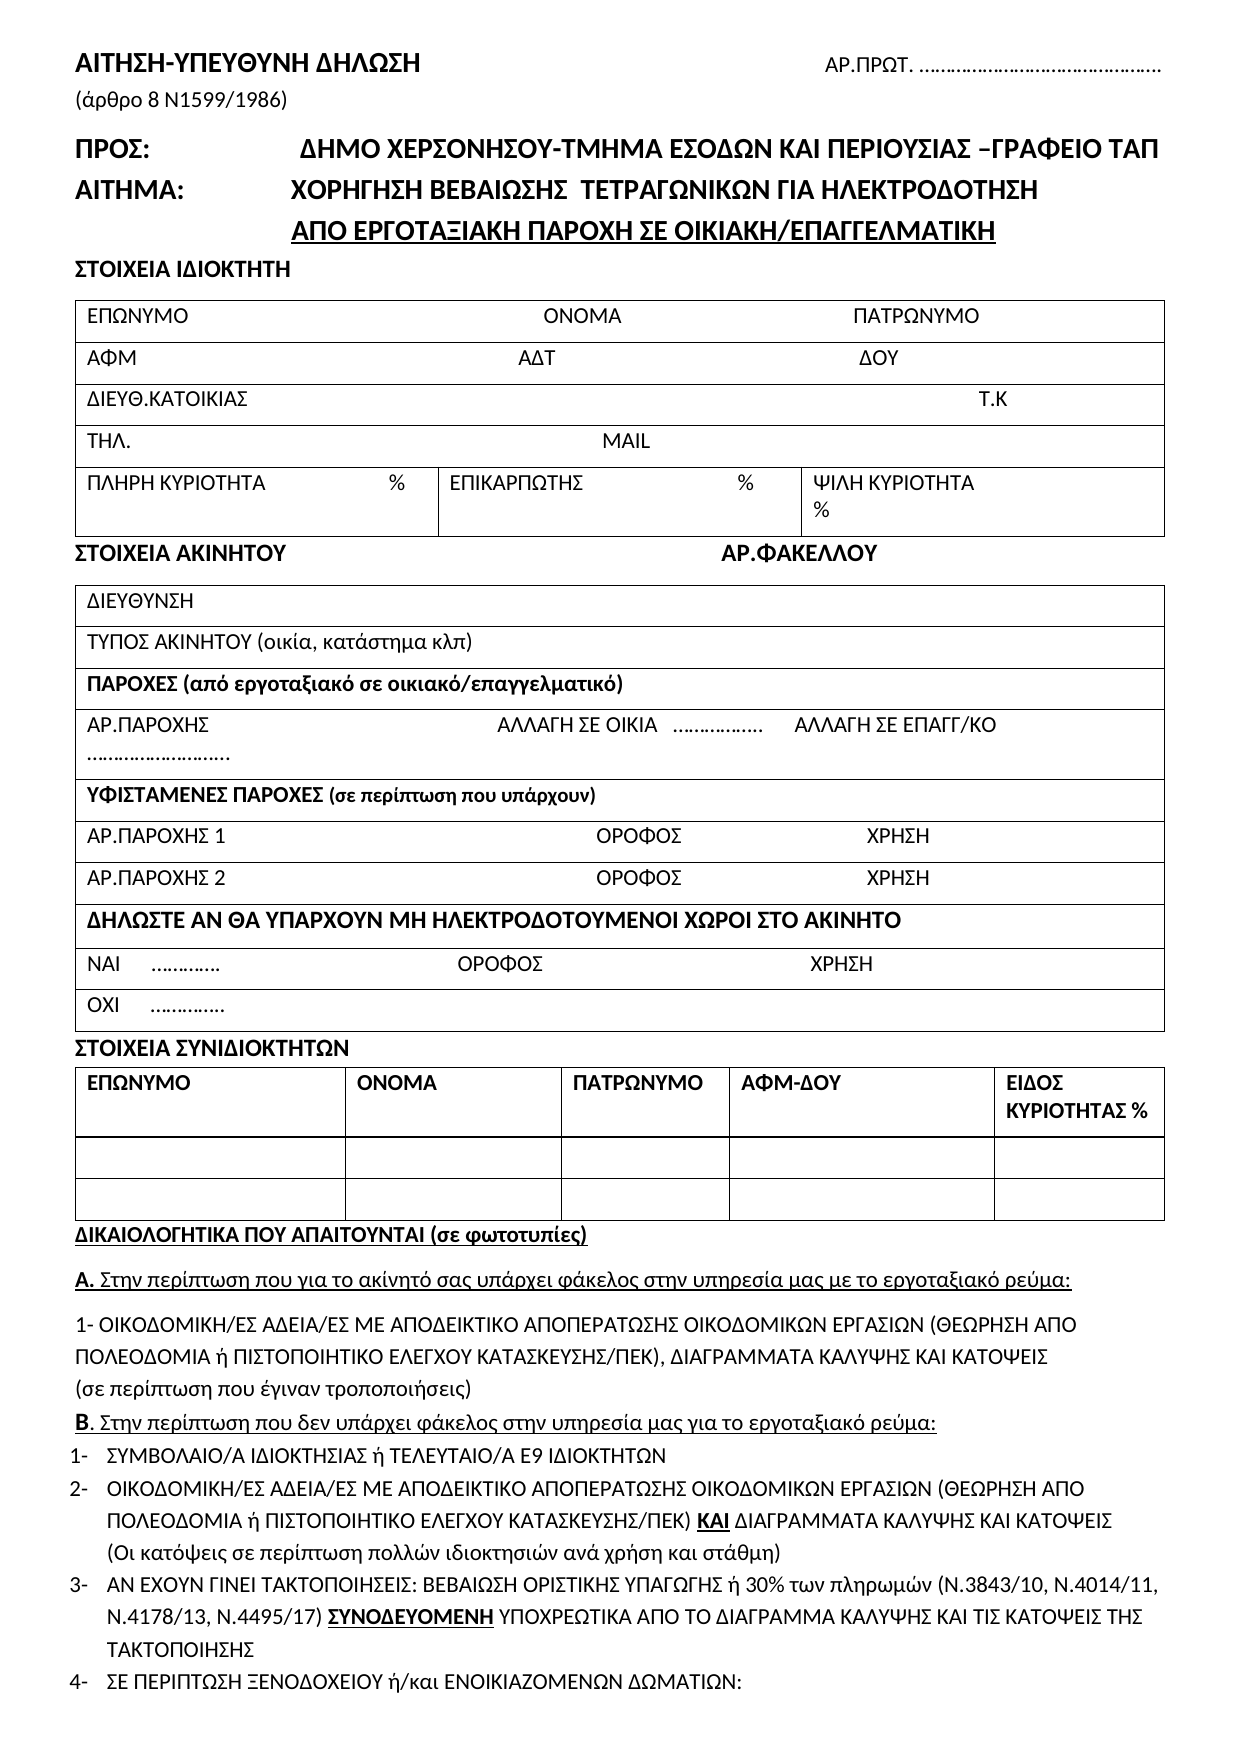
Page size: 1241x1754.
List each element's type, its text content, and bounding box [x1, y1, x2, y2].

list ΣΕ ΠΕΡΙΠΤΩΣΗ ΞΕΝΟΔΟΧΕΙΟΥ ή/και ΕΝΟΙΚΙΑΖΟΜΕΝΩΝ ΔΩΜΑΤΙΩΝ: [69, 1667, 1177, 1695]
table_cell ΤΗΛ. MAIL [76, 426, 1164, 467]
table_cell ΨΙΛΗ ΚΥΡΙΟΤΗΤΑ % [802, 468, 1164, 536]
text ΔΙΚΑΙΟΛΟΓΗΤΙΚΑ ΠΟΥ ΑΠΑΙΤΟΥΝΤΑΙ (σε φωτοτυπίες) [75, 1221, 1165, 1249]
text (σε περίπτωση που έγιναν τροποποιήσεις) [75, 1374, 1177, 1402]
text ΑΙΤΗΣΗ-ΥΠΕΥΘΥΝΗ ΔΗΛΩΣΗ ΑΡ.ΠΡΩΤ. ………………………………………. [75, 44, 1165, 80]
text ΑΠΟ ΕΡΓΟΤΑΞΙΑΚΗ ΠΑΡΟΧΗ ΣΕ ΟΙΚΙΑΚΗ/ΕΠΑΓΓΕΛΜΑΤΙΚΗ [75, 212, 1165, 247]
table_cell ΑΡ.ΠΑΡΟΧΗΣ ΑΛΛΑΓΗ ΣΕ ΟΙΚΙΑ …………….. ΑΛΛΑΓΗ ΣΕ ΕΠΑΓΓ/ΚΟ ……………………... [76, 710, 1164, 779]
text ΣΤΟΙΧΕΙΑ ΑΚΙΝΗΤΟΥ ΑΡ.ΦΑΚΕΛΛΟΥ [75, 537, 1165, 568]
table_cell ΠΛΗΡΗ ΚΥΡΙΟΤΗΤΑ % [76, 468, 438, 536]
table_cell ΕΠΙΚΑΡΠΩΤΗΣ % [439, 468, 801, 536]
table_header ΠΑΤΡΩΝΥΜΟ [562, 1068, 729, 1136]
table_header ΑΦΜ-ΔΟΥ [730, 1068, 994, 1136]
table_header ΕΙΔΟΣ ΚΥΡΙΟΤΗΤΑΣ % [995, 1068, 1164, 1136]
list ΣΥΜΒΟΛΑΙΟ/Α ΙΔΙΟΚΤΗΣΙΑΣ ή ΤΕΛΕΥΤΑΙΟ/Α Ε9 ΙΔΙΟΚΤΗΤΩΝ [69, 1442, 1177, 1469]
table_cell ΔΙΕΥΘ.ΚΑΤΟΙΚΙΑΣ Τ.Κ [76, 385, 1164, 425]
table_cell ΑΡ.ΠΑΡΟΧΗΣ 2 ΟΡΟΦΟΣ ΧΡΗΣΗ [76, 863, 1164, 904]
table_cell [562, 1138, 729, 1178]
table_cell [562, 1179, 729, 1219]
table_cell [346, 1179, 561, 1219]
text B. Στην περίπτωση που δεν υπάρχει φάκελος στην υπηρεσία μας για το εργοταξιακό ρεύμα: [75, 1407, 1165, 1437]
list ΟΙΚΟΔΟΜΙΚΗ/ΕΣ ΑΔΕΙΑ/ΕΣ ΜΕ ΑΠΟΔΕΙΚΤΙΚΟ ΑΠΟΠΕΡΑΤΩΣΗΣ ΟΙΚΟΔΟΜΙΚΩΝ ΕΡΓΑΣΙΩΝ (ΘΕΩΡΗΣΗ ΑΠΟ ΠΟΛΕΟΔΟΜΙΑ ή ΠΙΣΤΟΠΟΙΗΤΙΚΟ ΕΛΕΓΧΟΥ ΚΑΤΑΣΚΕΥΣΗΣ/ΠΕΚ) ΚΑΙ ΔΙΑΓΡΑΜΜΑΤΑ ΚΑΛΥΨΗΣ ΚΑΙ ΚΑΤΟΨΕΙΣ [69, 1474, 1177, 1534]
table_cell ΟΧΙ ………….. [76, 990, 1164, 1031]
text (άρθρο 8 Ν1599/1986) [75, 85, 1165, 113]
table_header ΕΠΩΝΥΜΟ [76, 1068, 345, 1136]
table_cell ΔΗΛΩΣΤΕ ΑΝ ΘΑ ΥΠΑΡΧΟΥΝ ΜΗ ΗΛΕΚΤΡΟΔΟΤΟΥΜΕΝΟΙ ΧΩΡΟΙ ΣΤΟ ΑΚΙΝΗΤΟ [76, 905, 1164, 948]
text ΠΡΟΣ: ΔΗΜΟ ΧΕΡΣΟΝΗΣΟΥ-ΤΜΗΜΑ ΕΣΟΔΩΝ ΚΑΙ ΠΕΡΙΟΥΣΙΑΣ –ΓΡΑΦΕΙΟ ΤΑΠ [75, 130, 1165, 166]
table_header ΕΠΩΝΥΜΟ ΟΝΟΜΑ ΠΑΤΡΩΝΥΜΟ [76, 301, 1164, 342]
table_cell [76, 1179, 345, 1219]
table_cell ΠΑΡΟΧΕΣ (από εργοταξιακό σε οικιακό/επαγγελματικό) [76, 669, 1164, 709]
table_cell ΑΡ.ΠΑΡΟΧΗΣ 1 ΟΡΟΦΟΣ ΧΡΗΣΗ [76, 822, 1164, 862]
text ΣΤΟΙΧΕΙΑ ΙΔΙΟΚΤΗΤΗ [75, 253, 1165, 283]
table_cell ΝΑΙ …………. ΟΡΟΦΟΣ ΧΡΗΣΗ [76, 949, 1164, 989]
text ΑΙΤΗΜΑ: ΧΟΡΗΓΗΣΗ ΒΕΒΑΙΩΣΗΣ ΤΕΤΡΑΓΩΝΙΚΩΝ ΓΙΑ ΗΛΕΚΤΡΟΔΟΤΗΣΗ [75, 171, 1165, 207]
list (Οι κατόψεις σε περίπτωση πολλών ιδιοκτησιών ανά χρήση και στάθμη) [107, 1538, 1177, 1566]
text Α. Στην περίπτωση που για το ακίνητό σας υπάρχει φάκελος στην υπηρεσία μας με το εργοταξιακό ρεύμα: [75, 1265, 1165, 1293]
table_header ΔΙΕΥΘΥΝΣΗ [76, 586, 1164, 626]
table_cell [995, 1179, 1164, 1219]
table_cell ΑΦΜ ΑΔΤ ΔΟΥ [76, 343, 1164, 383]
table_cell [995, 1138, 1164, 1178]
table_header ΟΝΟΜΑ [346, 1068, 561, 1136]
table_cell ΤΥΠΟΣ ΑΚΙΝΗΤΟΥ (οικία, κατάστημα κλπ) [76, 627, 1164, 668]
table_cell ΥΦΙΣΤΑΜΕΝΕΣ ΠΑΡΟΧΕΣ (σε περίπτωση που υπάρχουν) [76, 780, 1164, 821]
table_cell [346, 1138, 561, 1178]
table_cell [730, 1138, 994, 1178]
table_cell [76, 1138, 345, 1178]
table_cell [730, 1179, 994, 1219]
text 1- ΟΙΚΟΔΟΜΙΚΗ/ΕΣ ΑΔΕΙΑ/ΕΣ ΜΕ ΑΠΟΔΕΙΚΤΙΚΟ ΑΠΟΠΕΡΑΤΩΣΗΣ ΟΙΚΟΔΟΜΙΚΩΝ ΕΡΓΑΣΙΩΝ (ΘΕΩΡΗΣΗ ΑΠΟ ΠΟΛΕΟΔΟΜΙΑ ή ΠΙΣΤΟΠΟΙΗΤΙΚΟ ΕΛΕΓΧΟΥ ΚΑΤΑΣΚΕΥΣΗΣ/ΠΕΚ), ΔΙΑΓΡΑΜΜΑΤΑ ΚΑΛΥΨΗΣ ΚΑΙ ΚΑΤΟΨΕΙΣ [75, 1310, 1177, 1370]
list ΑΝ ΕΧΟΥΝ ΓΙΝΕΙ ΤΑΚΤΟΠΟΙΗΣΕΙΣ: ΒΕΒΑΙΩΣΗ ΟΡΙΣΤΙΚΗΣ ΥΠΑΓΩΓΗΣ ή 30% των πληρωμών (Ν.3843/10, Ν.4014/11, Ν.4178/13, Ν.4495/17) ΣΥΝΟΔΕΥΟΜΕΝΗ ΥΠΟΧΡΕΩΤΙΚΑ ΑΠΟ ΤΟ ΔΙΑΓΡΑΜΜΑ ΚΑΛΥΨΗΣ ΚΑΙ ΤΙΣ ΚΑΤΟΨΕΙΣ ΤΗΣ ΤΑΚΤΟΠΟΙΗΣΗΣ [69, 1570, 1177, 1663]
text ΣΤΟΙΧΕΙΑ ΣΥΝΙΔΙΟΚΤΗΤΩΝ [75, 1032, 1165, 1062]
